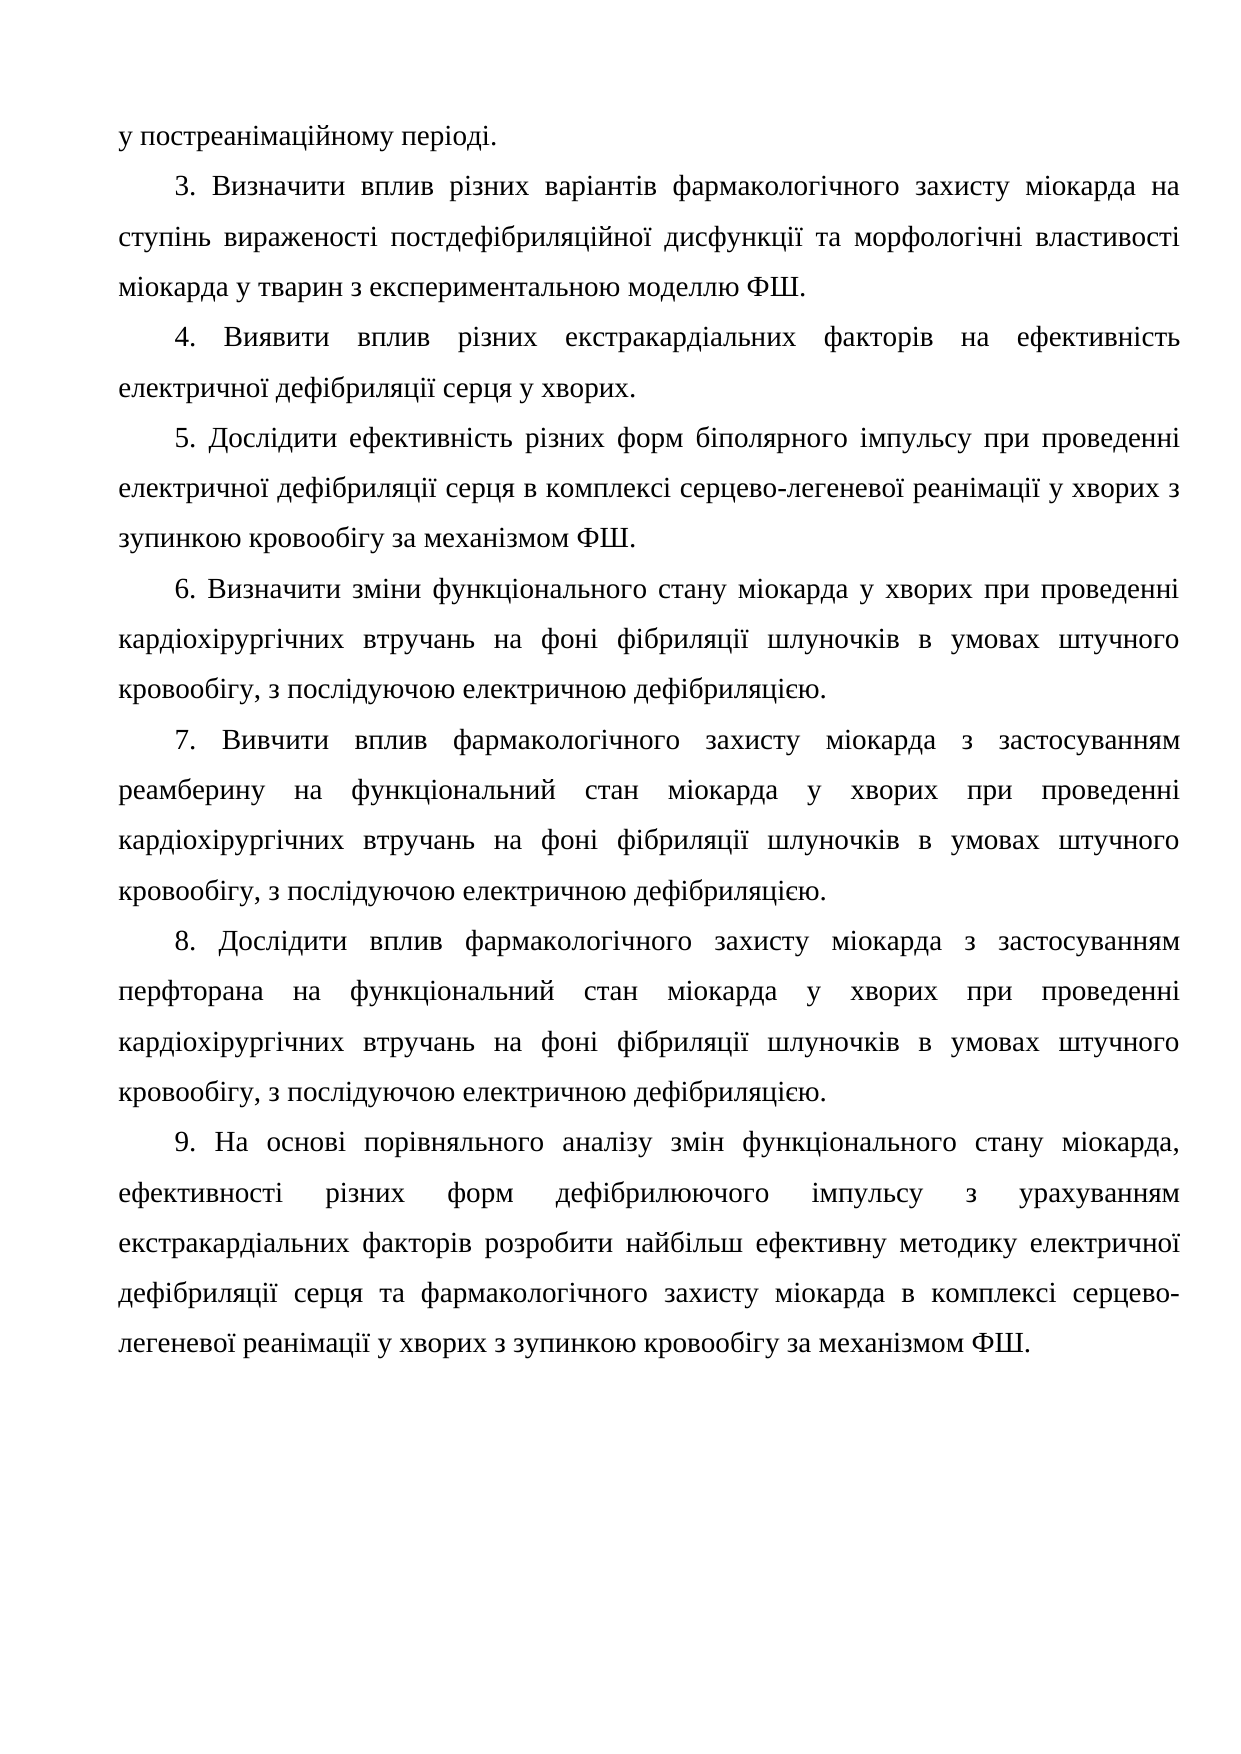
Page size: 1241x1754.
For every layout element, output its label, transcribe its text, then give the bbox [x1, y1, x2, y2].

text 8. Дослідити вплив фармакологічного захисту міокарда з застосуванням перфторана на функціональний стан міокарда у хворих при проведенні кардіохірургічних втручань на фоні фібриляції шлуночків в умовах штучного кровообігу, з послідуючою електричною дефібриляцією. [118, 923, 1181, 1108]
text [118, 118, 1181, 152]
text 4. Виявити вплив різних екстракардіальних факторів на ефективність електричної дефібриляції серця у хворих. [118, 319, 1181, 403]
text 7. Вивчити вплив фармакологічного захисту міокарда з застосуванням реамберину на функціональний стан міокарда у хворих при проведенні кардіохірургічних втручань на фоні фібриляції шлуночків в умовах штучного кровообігу, з послідуючою електричною дефібриляцією. [118, 722, 1181, 906]
text 5. Дослідити ефективність різних форм біполярного імпульсу при проведенні електричної дефібриляції серця в комплексі серцево-легеневої реанімації у хворих з зупинкою кровообігу за механізмом ФШ. [118, 420, 1181, 554]
text 3. Визначити вплив різних варіантів фармакологічного захисту міокарда на ступінь вираженості постдефібриляційної дисфункції та морфологічні властивості міокарда у тварин з експериментальною моделлю ФШ. [118, 168, 1181, 303]
text 9. На основі порівняльного аналізу змін функціонального стану міокарда, ефективності різних форм дефібрилюючого імпульсу з урахуванням екстракардіальних факторів розробити найбільш ефективну методику електричної дефібриляції серця та фармакологічного захисту міокарда в комплексі серцево-легеневої реанімації у хворих з зупинкою кровообігу за механізмом ФШ. [118, 1124, 1181, 1359]
text 6. Визначити зміни функціонального стану міокарда у хворих при проведенні кардіохірургічних втручань на фоні фібриляції шлуночків в умовах штучного кровообігу, з послідуючою електричною дефібриляцією. [118, 571, 1181, 705]
